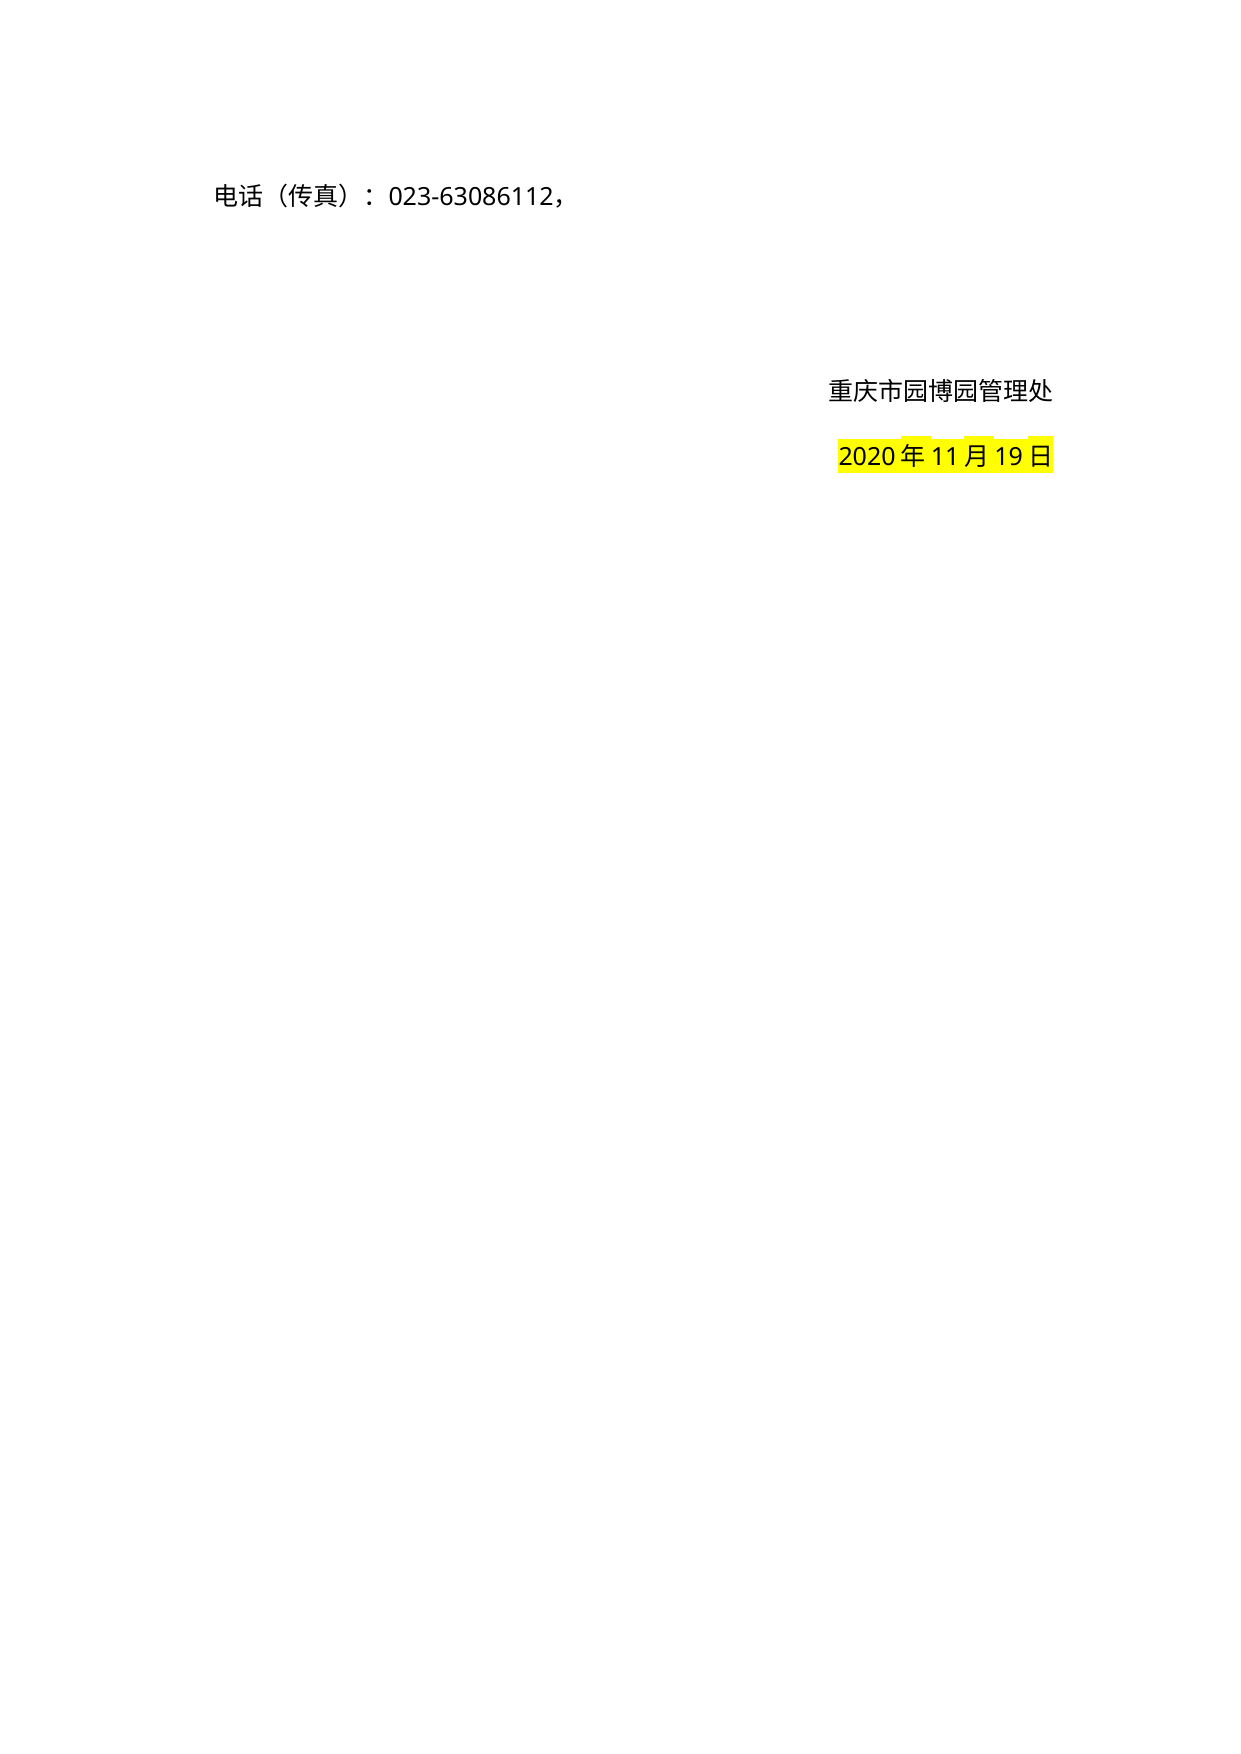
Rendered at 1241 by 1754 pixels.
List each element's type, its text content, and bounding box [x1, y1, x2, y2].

text 重庆市园博园管理处 [187, 357, 1053, 422]
text 2020年11月19日 [187, 422, 1053, 487]
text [187, 162, 1053, 227]
